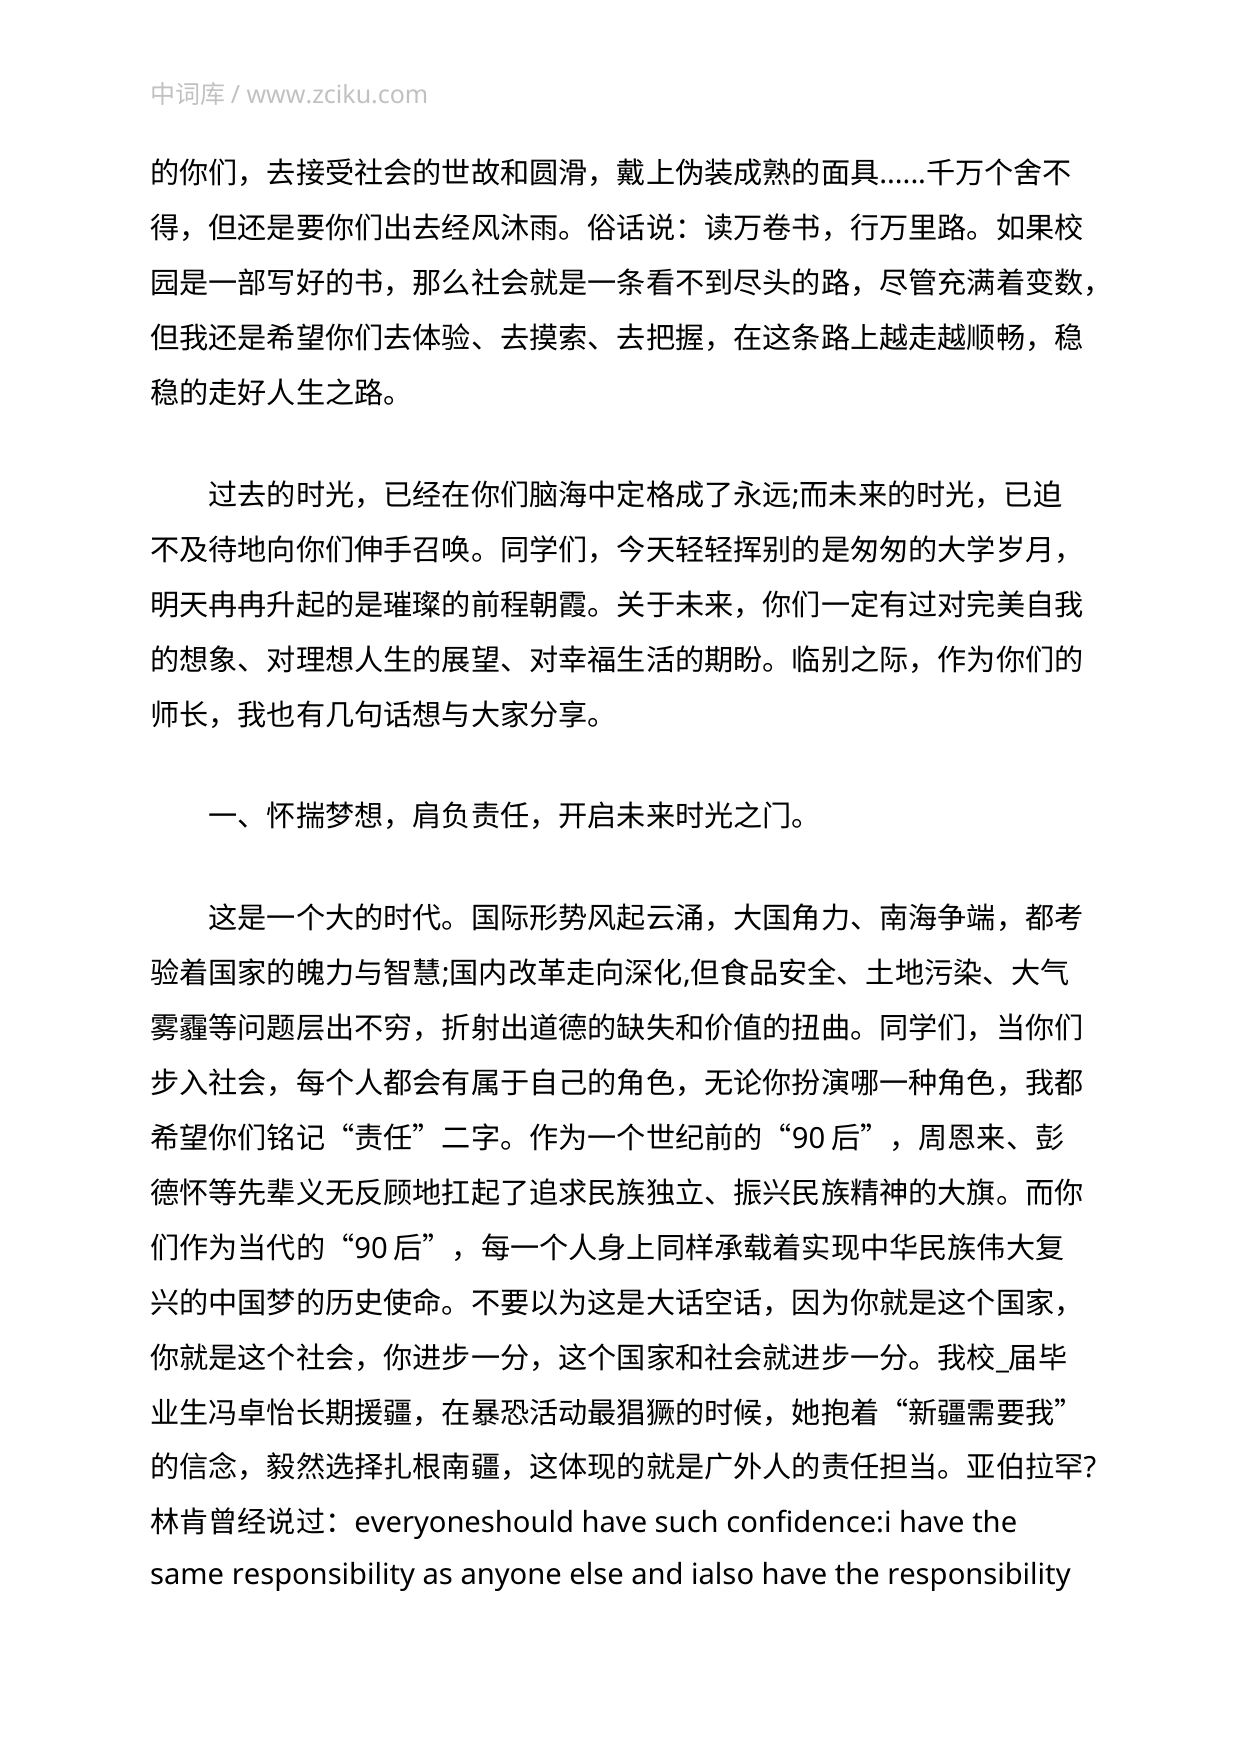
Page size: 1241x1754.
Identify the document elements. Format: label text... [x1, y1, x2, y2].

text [150, 150, 1090, 412]
text 一、怀揣梦想，肩负责任，开启未来时光之门。 [150, 793, 1090, 835]
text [150, 895, 1090, 1593]
text 过去的时光，已经在你们脑海中定格成了永远;而未来的时光，已迫不及待地向你们伸手召唤。同学们，今天轻轻挥别的是匆匆的大学岁月，明天冉冉升起的是璀璨的前程朝霞。关于未来，你们一定有过对完美自我的想象、对理想人生的展望、对幸福生活的期盼。临别之际，作为你们的师长，我也有几句话想与大家分享。 [150, 471, 1090, 733]
